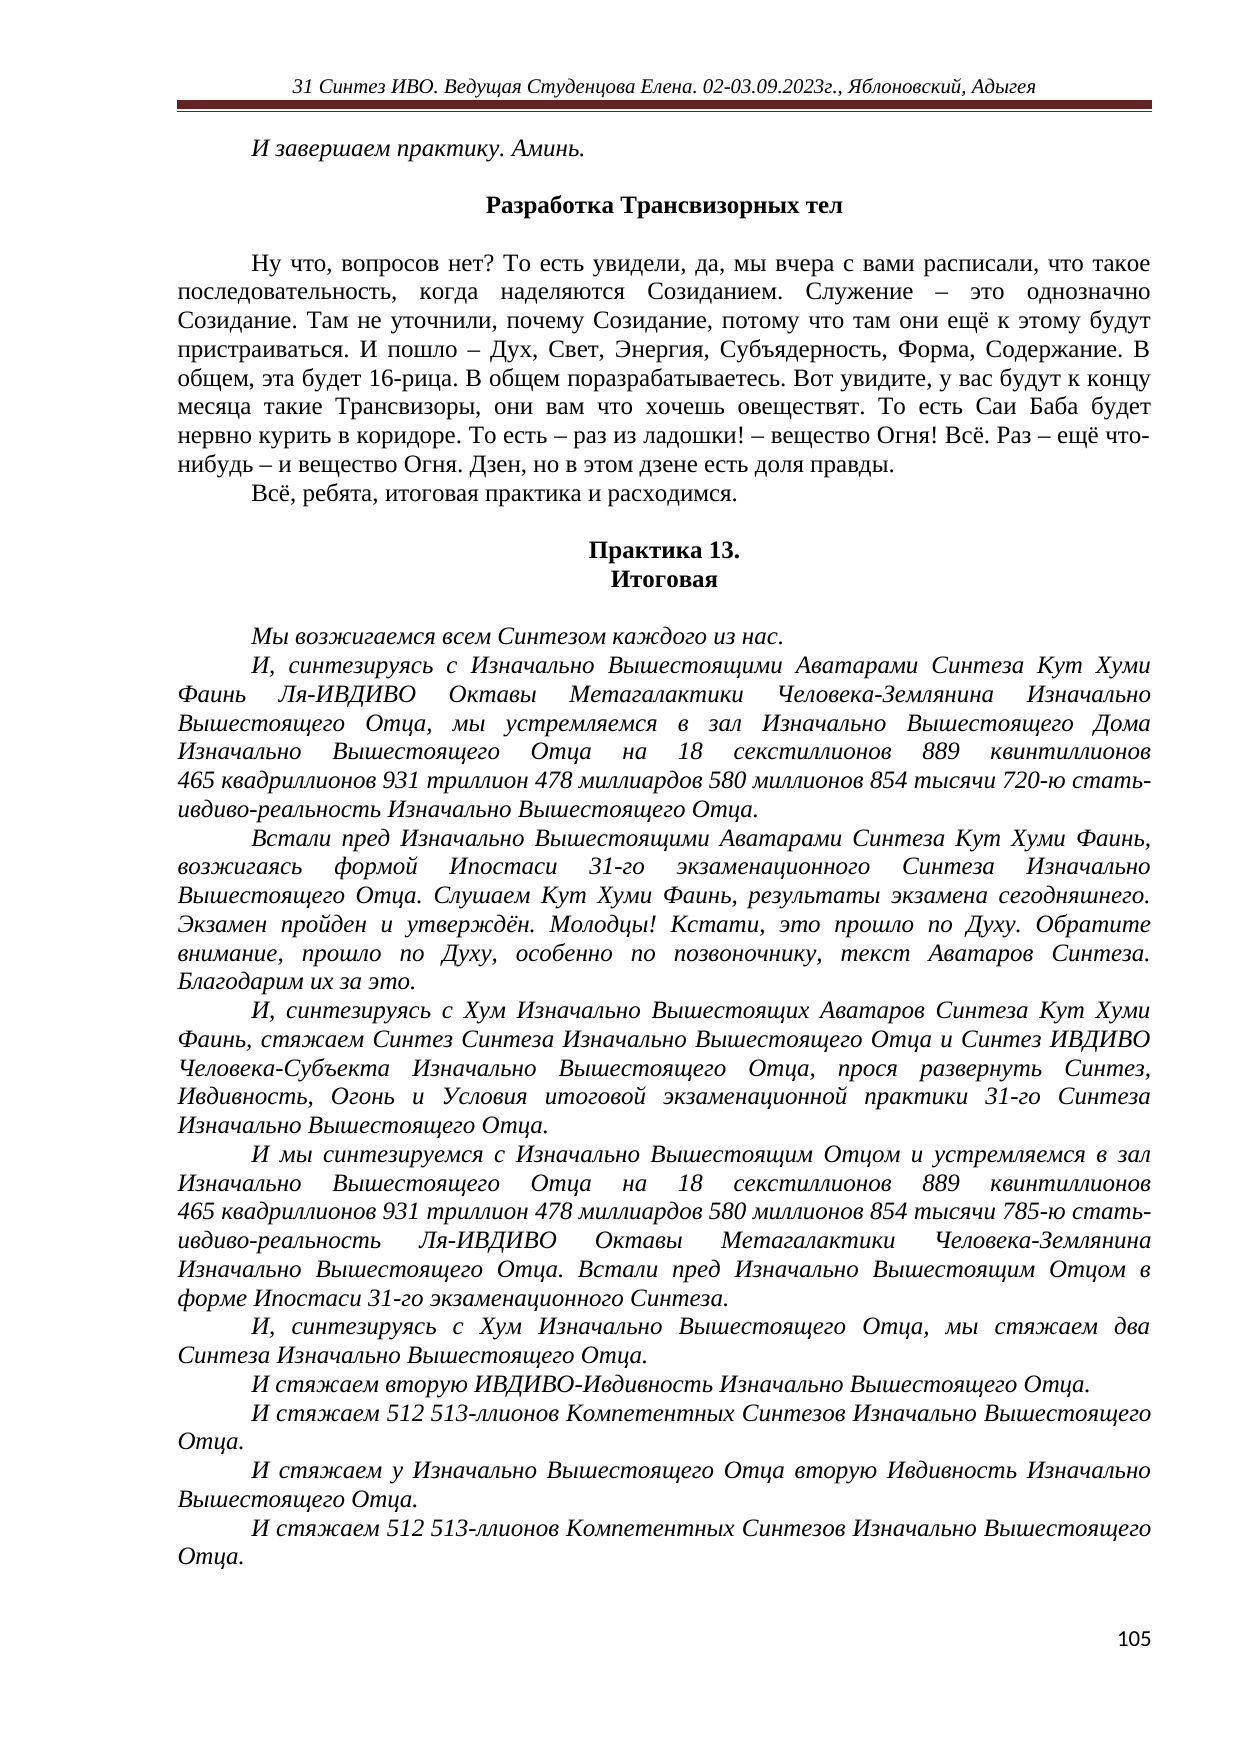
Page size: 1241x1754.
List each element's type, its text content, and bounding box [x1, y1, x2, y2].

text Ну что, вопросов нет? То есть увидели, да, мы вчера с вами расписали, что такое последовательность, когда наделяются Созиданием. Служение – это однозначно Созидание. Там не уточнили, почему Созидание, потому что там они ещё к этому будут пристраиваться. И пошло – Дух, Свет, Энергия, Субъядерность, Форма, Содержание. В общем, эта будет 16-рица. В общем поразрабатываетесь. Вот увидите, у вас будут к концу месяца такие Трансвизоры, они вам что хочешь овеществят. То есть Саи Баба будет нервно курить в коридоре. То есть – раз из ладошки! – вещество Огня! Всё. Раз – ещё что-нибудь – и вещество Огня. Дзен, но в этом дзене есть доля правды. [177, 248, 1152, 478]
subtitle Практика 13. [177, 535, 1152, 564]
text И стяжаем 512 513-ллионов Компетентных Синтезов Изначально Вышестоящего Отца. [177, 1398, 1152, 1455]
text И завершаем практику. Аминь. [177, 133, 1152, 161]
text Встали пред Изначально Вышестоящими Аватарами Синтеза Кут Хуми Фаинь, возжигаясь формой Ипостаси 31-го экзаменационного Синтеза Изначально Вышестоящего Отца. Слушаем Кут Хуми Фаинь, результаты экзамена сегодняшнего. Экзамен пройден и утверждён. Молодцы! Кстати, это прошло по Духу. Обратите внимание, прошло по Духу, особенно по позвоночнику, текст Аватаров Синтеза. Благодарим их за это. [177, 823, 1152, 995]
text И, синтезируясь с Хум Изначально Вышестоящих Аватаров Синтеза Кут Хуми Фаинь, стяжаем Синтез Синтеза Изначально Вышестоящего Отца и Синтез ИВДИВО Человека-Субъекта Изначально Вышестоящего Отца, прося развернуть Синтез, Ивдивность, Огонь и Условия итоговой экзаменационной практики 31-го Синтеза Изначально Вышестоящего Отца. [177, 995, 1152, 1139]
text И, синтезируясь с Хум Изначально Вышестоящего Отца, мы стяжаем два Синтеза Изначально Вышестоящего Отца. [177, 1311, 1152, 1369]
text И, синтезируясь с Изначально Вышестоящими Аватарами Синтеза Кут Хуми Фаинь Ля-ИВДИВО Октавы Метагалактики Человека-Землянина Изначально Вышестоящего Отца, мы устремляемся в зал Изначально Вышестоящего Дома Изначально Вышестоящего Отца на 18 секстиллионов 889 квинтиллионов 465 квадриллионов 931 триллион 478 миллиардов 580 миллионов 854 тысячи 720-ю стать-ивдиво-реальность Изначально Вышестоящего Отца. [177, 650, 1152, 823]
text И мы синтезируемся с Изначально Вышестоящим Отцом и устремляемся в зал Изначально Вышестоящего Отца на 18 секстиллионов 889 квинтиллионов 465 квадриллионов 931 триллион 478 миллиардов 580 миллионов 854 тысячи 785-ю стать-ивдиво-реальность Ля-ИВДИВО Октавы Метагалактики Человека-Землянина Изначально Вышестоящего Отца. Встали пред Изначально Вышестоящим Отцом в форме Ипостаси 31-го экзаменационного Синтеза. [177, 1139, 1152, 1311]
text Всё, ребята, итоговая практика и расходимся. [177, 478, 1152, 506]
text И стяжаем 512 513-ллионов Компетентных Синтезов Изначально Вышестоящего Отца. [177, 1513, 1152, 1570]
text И стяжаем у Изначально Вышестоящего Отца вторую Ивдивность Изначально Вышестоящего Отца. [177, 1455, 1152, 1513]
text И стяжаем вторую ИВДИВО-Ивдивность Изначально Вышестоящего Отца. [177, 1369, 1152, 1398]
subtitle Итоговая [177, 564, 1152, 593]
text Мы возжигаемся всем Синтезом каждого из нас. [177, 621, 1152, 650]
subtitle Разработка Трансвизорных тел [177, 190, 1152, 219]
